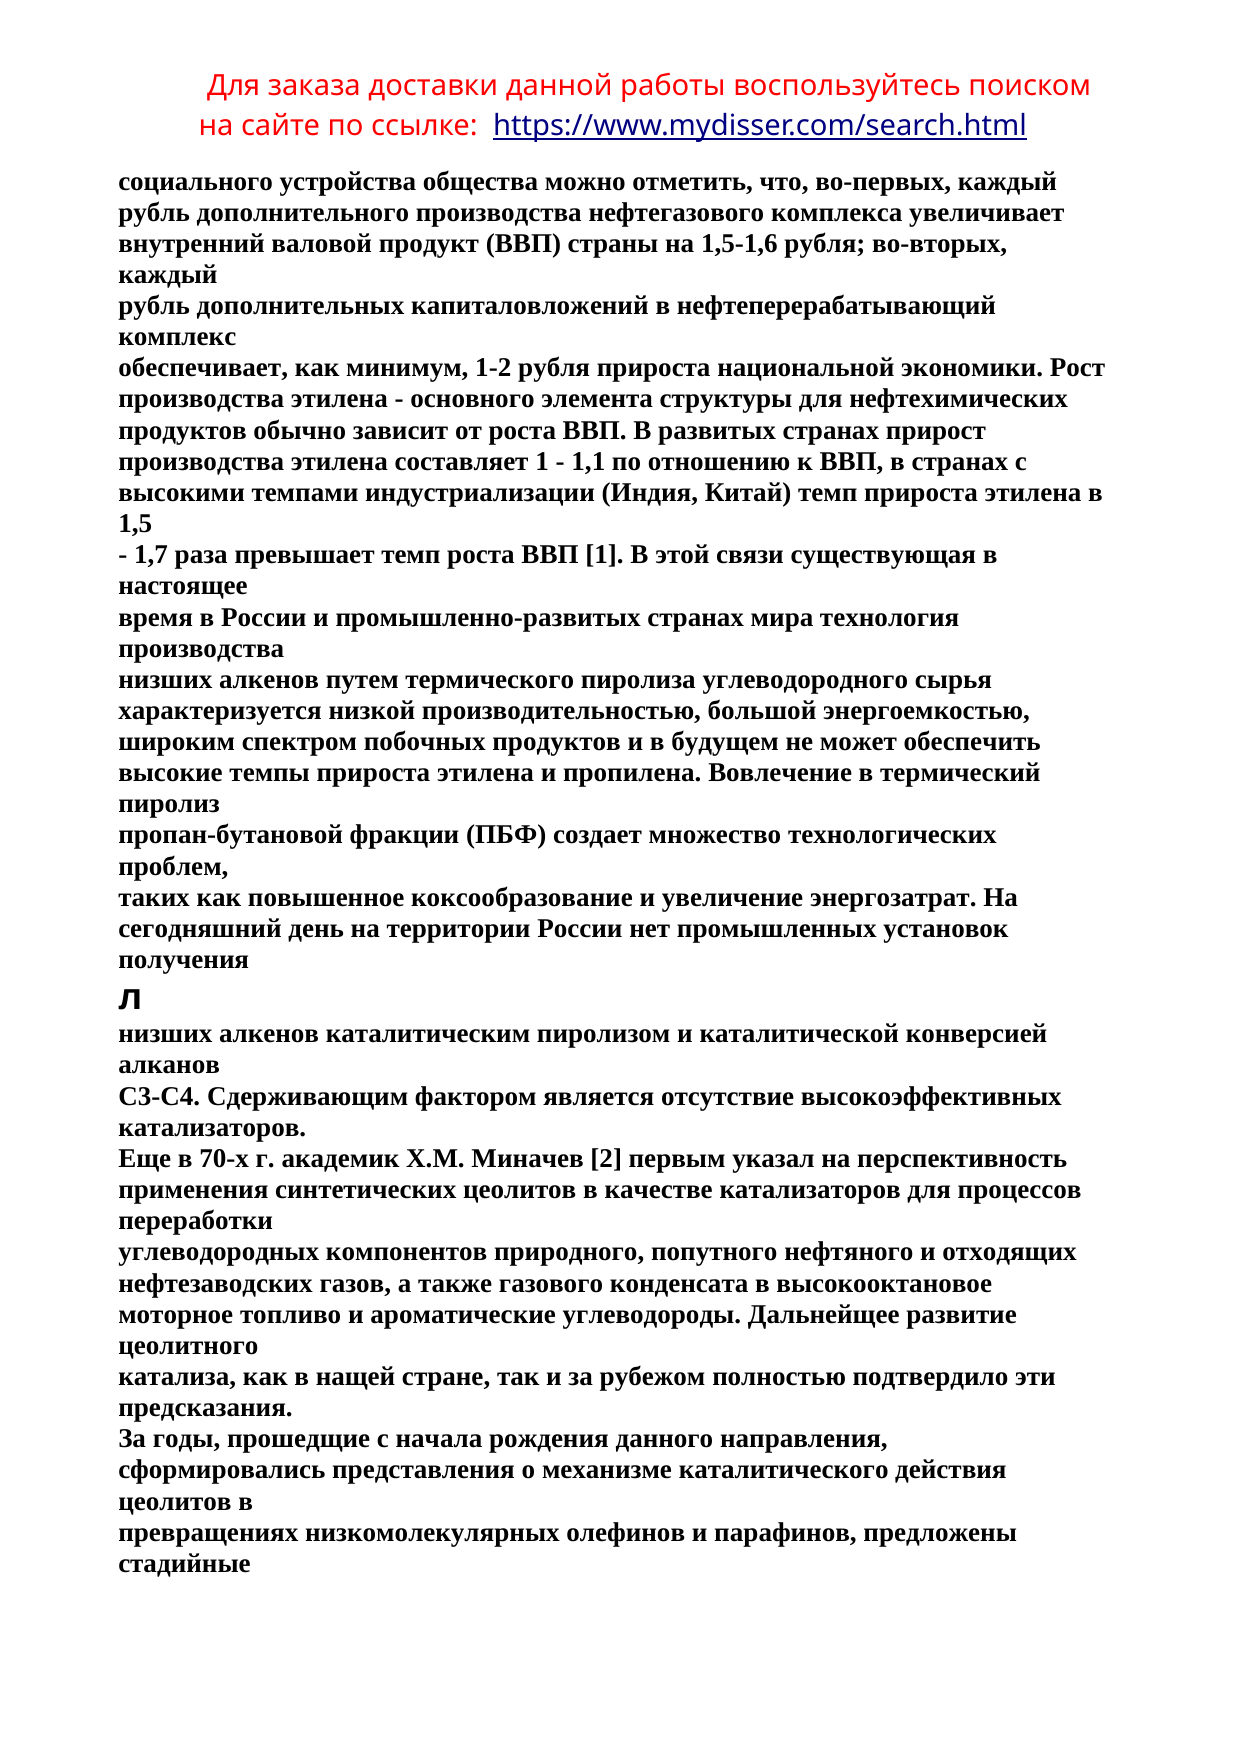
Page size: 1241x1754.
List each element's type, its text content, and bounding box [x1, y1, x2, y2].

text рубль дополнительных капиталовложений в нефтеперерабатывающий комплекс [118, 289, 1107, 351]
text рубль дополнительного производства нефтегазового комплекса увеличивает [118, 196, 1107, 227]
text низших алкенов путем термического пиролиза углеводородного сырья [118, 663, 1107, 694]
text высокие темпы прироста этилена и пропилена. Вовлечение в термический пиролиз [118, 756, 1107, 819]
text внутренний валовой продукт (ВВП) страны на 1,5-1,6 рубля; во-вторых, каждый [118, 227, 1107, 289]
text сегодняшний день на территории России нет промышленных установок получения [118, 912, 1107, 974]
text время в России и промышленно-развитых странах мира технология производства [118, 601, 1107, 663]
text предсказания. [118, 1391, 1107, 1422]
text моторное топливо и ароматические углеводороды. Дальнейщее развитие цеолитного [118, 1298, 1107, 1360]
text л [118, 974, 1107, 1017]
text углеводородных компонентов природного, попутного нефтяного и отходящих [118, 1236, 1107, 1267]
text - 1,7 раза превышает темп роста ВВП [1]. В этой связи существующая в настоящее [118, 538, 1107, 601]
text сформировались представления о механизме каталитического действия цеолитов в [118, 1453, 1107, 1516]
text превращениях низкомолекулярных олефинов и парафинов, предложены стадийные [118, 1516, 1107, 1578]
text характеризуется низкой производительностью, большой энергоемкостью, [118, 694, 1107, 725]
text социального устройства общества можно отметить, что, во-первых, каждый [118, 164, 1107, 196]
text таких как повышенное коксообразование и увеличение энергозатрат. На [118, 881, 1107, 912]
text нефтезаводских газов, а также газового конденсата в высокооктановое [118, 1267, 1107, 1298]
text производства этилена составляет 1 - 1,1 по отношению к ВВП, в странах с [118, 445, 1107, 476]
text пропан-бутановой фракции (ПБФ) создает множество технологических проблем, [118, 819, 1107, 881]
text катализа, как в нащей стране, так и за рубежом полностью подтвердило эти [118, 1360, 1107, 1391]
text применения синтетических цеолитов в качестве катализаторов для процессов переработки [118, 1173, 1107, 1236]
text обеспечивает, как минимум, 1-2 рубля прироста национальной экономики. Рост [118, 351, 1107, 383]
text С3-С4. Сдерживающим фактором является отсутствие высокоэффективных [118, 1080, 1107, 1111]
text низших алкенов каталитическим пиролизом и каталитической конверсией алканов [118, 1017, 1107, 1080]
text высокими темпами индустриализации (Индия, Китай) темп прироста этилена в 1,5 [118, 476, 1107, 538]
text широким спектром побочных продуктов и в будущем не может обеспечить [118, 725, 1107, 756]
text продуктов обычно зависит от роста ВВП. В развитых странах прирост [118, 414, 1107, 445]
text За годы, прошедщие с начала рождения данного направления, [118, 1422, 1107, 1453]
text катализаторов. [118, 1111, 1107, 1142]
text производства этилена - основного элемента структуры для нефтехимических [118, 383, 1107, 414]
text Еще в 70-х г. академик Х.М. Миначев [2] первым указал на перспективность [118, 1142, 1107, 1173]
